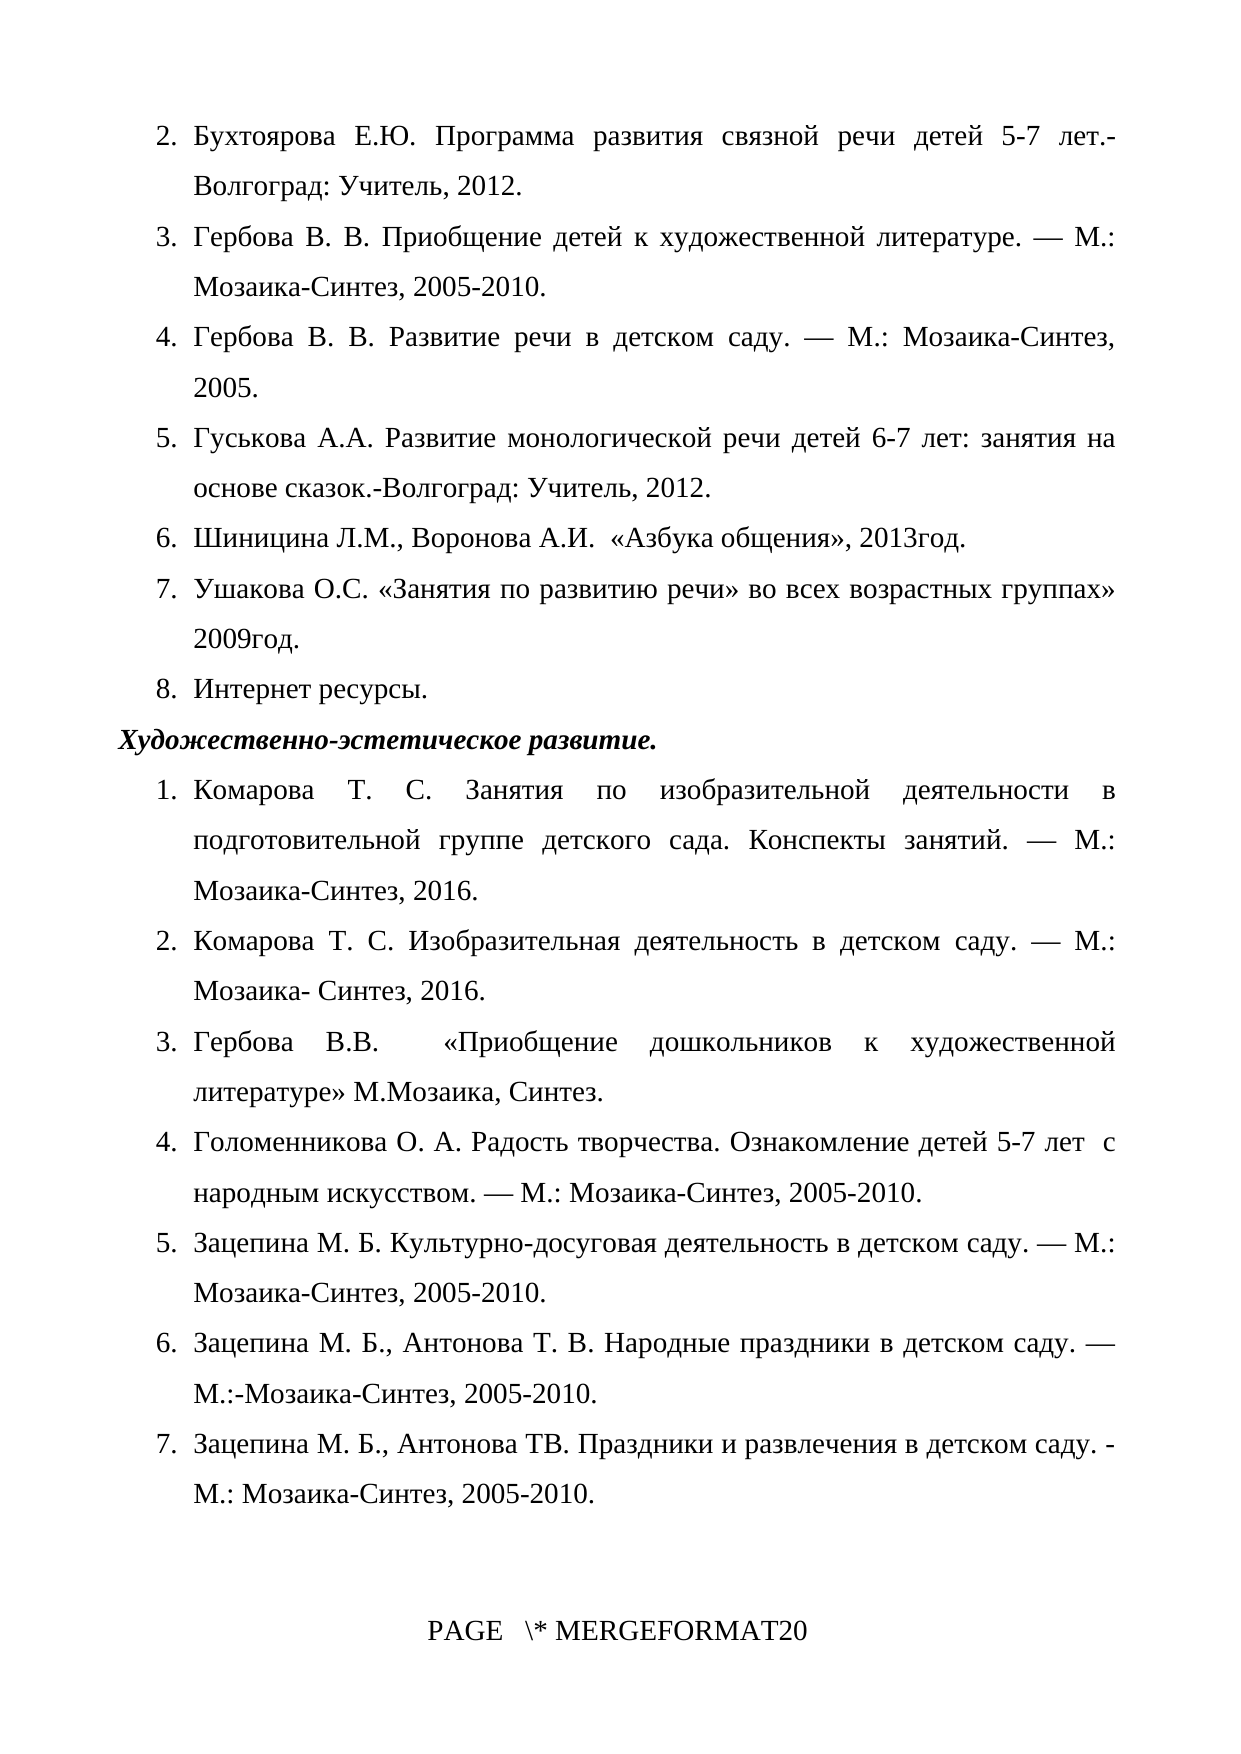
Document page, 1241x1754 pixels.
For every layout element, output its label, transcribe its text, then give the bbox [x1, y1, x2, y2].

list Интернет ресурсы. [156, 672, 1117, 705]
list Гербова В. В. Развитие речи в детском саду. — М.: Мозаика-Синтез, 2005. [156, 319, 1117, 403]
list Ушакова О.С. «Занятия по развитию речи» во всех возрастных группах» 2009год. [156, 571, 1117, 655]
list Гуськова А.А. Развитие монологической речи детей 6-7 лет: занятия на основе сказок.-Волгоград: Учитель, 2012. [156, 420, 1117, 504]
list Гербова В. В. Приобщение детей к художественной литературе. — М.: Мозаика-Синтез, 2005-2010. [156, 219, 1117, 303]
list Бухтоярова Е.Ю. Программа развития связной речи детей 5-7 лет.- Волгоград: Учитель, 2012. [156, 118, 1117, 202]
list Комарова Т. С. Изобразительная деятельность в детском саду. — М.: Мозаика- Синтез, 2016. [156, 923, 1117, 1007]
list Шиницина Л.М., Воронова А.И. «Азбука общения», 2013год. [156, 521, 1117, 554]
list Зацепина М. Б. Культурно-досуговая деятельность в детском саду. — М.: Мозаика-Синтез, 2005-2010. [156, 1225, 1117, 1309]
list Зацепина М. Б., Антонова Т. В. Народные праздники в детском саду. — М.:-Мозаика-Синтез, 2005-2010. [156, 1326, 1117, 1409]
list Гербова В.В. «Приобщение дошкольников к художественной литературе» М.Мозаика, Синтез. [156, 1024, 1117, 1108]
list Голоменникова О. А. Радость творчества. Ознакомление детей 5-7 лет с народным искусством. — М.: Мозаика-Синтез, 2005-2010. [156, 1124, 1117, 1208]
list Комарова Т. С. Занятия по изобразительной деятельности в подготовительной группе детского сада. Конспекты занятий. — М.: Мозаика-Синтез, 2016. [156, 772, 1117, 906]
text Художественно-эстетическое развитие. [118, 722, 1117, 755]
list Зацепина М. Б., Антонова ТВ. Праздники и развлечения в детском саду. - М.: Мозаика-Синтез, 2005-2010. [156, 1426, 1117, 1510]
